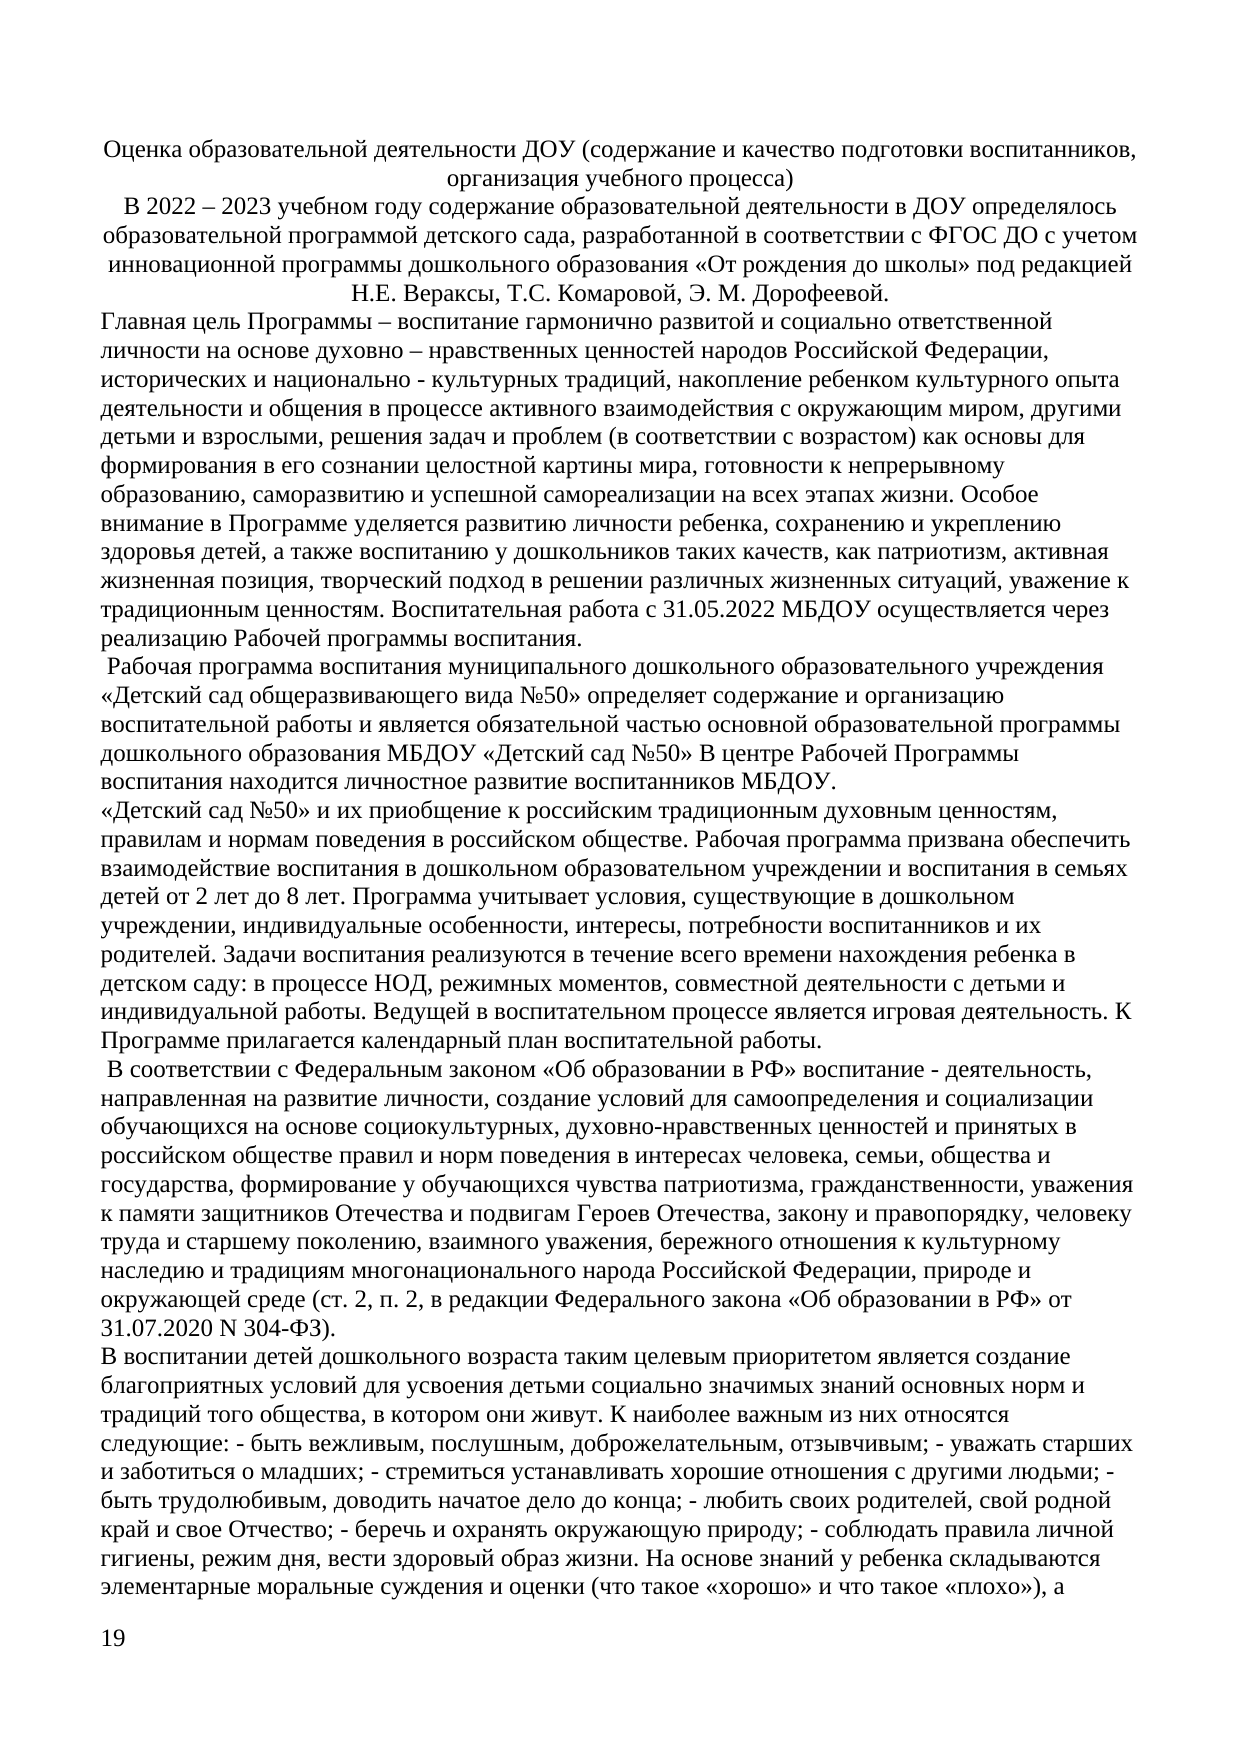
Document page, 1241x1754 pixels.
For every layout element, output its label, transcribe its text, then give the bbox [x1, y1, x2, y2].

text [100, 1341, 1140, 1600]
text Главная цель Программы – воспитание гармонично развитой и социально ответственной личности на основе духовно – нравственных ценностей народов Российской Федерации, исторических и национально - культурных традиций, накопление ребенком культурного опыта деятельности и общения в процессе активного взаимодействия с окружающим миром, другими детьми и взрослыми, решения задач и проблем (в соответствии с возрастом) как основы для формирования в его сознании целостной картины мира, готовности к непрерывному образованию, саморазвитию и успешной самореализации на всех этапах жизни. Особое внимание в Программе уделяется развитию личности ребенка, сохранению и укреплению здоровья детей, а также воспитанию у дошкольников таких качеств, как патриотизм, активная жизненная позиция, творческий подход в решении различных жизненных ситуаций, уважение к традиционным ценностям. Воспитательная работа с 31.05.2022 МБДОУ осуществляется через реализацию Рабочей программы воспитания. [100, 306, 1140, 651]
text В 2022 – 2023 учебном году содержание образовательной деятельности в ДОУ определялось образовательной программой детского сада, разработанной в соответствии с ФГОС ДО с учетом инновационной программы дошкольного образования «От рождения до школы» под редакцией Н.Е. Вераксы, Т.С. Комаровой, Э. М. Дорофеевой. [100, 191, 1140, 306]
text «Детский сад №50» и их приобщение к российским традиционным духовным ценностям, правилам и нормам поведения в российском обществе. Рабочая программа призвана обеспечить взаимодействие воспитания в дошкольном образовательном учреждении и воспитания в семьях детей от 2 лет до 8 лет. Программа учитывает условия, существующие в дошкольном учреждении, индивидуальные особенности, интересы, потребности воспитанников и их родителей. Задачи воспитания реализуются в течение всего времени нахождения ребенка в детском саду: в процессе НОД, режимных моментов, совместной деятельности с детьми и индивидуальной работы. Ведущей в воспитательном процессе является игровая деятельность. К Программе прилагается календарный план воспитательной работы. [100, 795, 1140, 1054]
text Рабочая программа воспитания муниципального дошкольного образовательного учреждения «Детский сад общеразвивающего вида №50» определяет содержание и организацию воспитательной работы и является обязательной частью основной образовательной программы дошкольного образования МБДОУ «Детский сад №50» В центре Рабочей Программы воспитания находится личностное развитие воспитанников МБДОУ. [100, 651, 1140, 795]
text В соответствии с Федеральным законом «Об образовании в РФ» воспитание - деятельность, направленная на развитие личности, создание условий для самоопределения и социализации обучающихся на основе социокультурных, духовно-нравственных ценностей и принятых в российском обществе правил и норм поведения в интересах человека, семьи, общества и государства, формирование у обучающихся чувства патриотизма, гражданственности, уважения к памяти защитников Отечества и подвигам Героев Отечества, закону и правопорядку, человеку труда и старшему поколению, взаимного уважения, бережного отношения к культурному наследию и традициям многонационального народа Российской Федерации, природе и окружающей среде (ст. 2, п. 2, в редакции Федерального закона «Об образовании в РФ» от 31.07.2020 N 304-ФЗ). [100, 1054, 1140, 1341]
text Оценка образовательной деятельности ДОУ (содержание и качество подготовки воспитанников, организация учебного процесса) [100, 134, 1140, 191]
